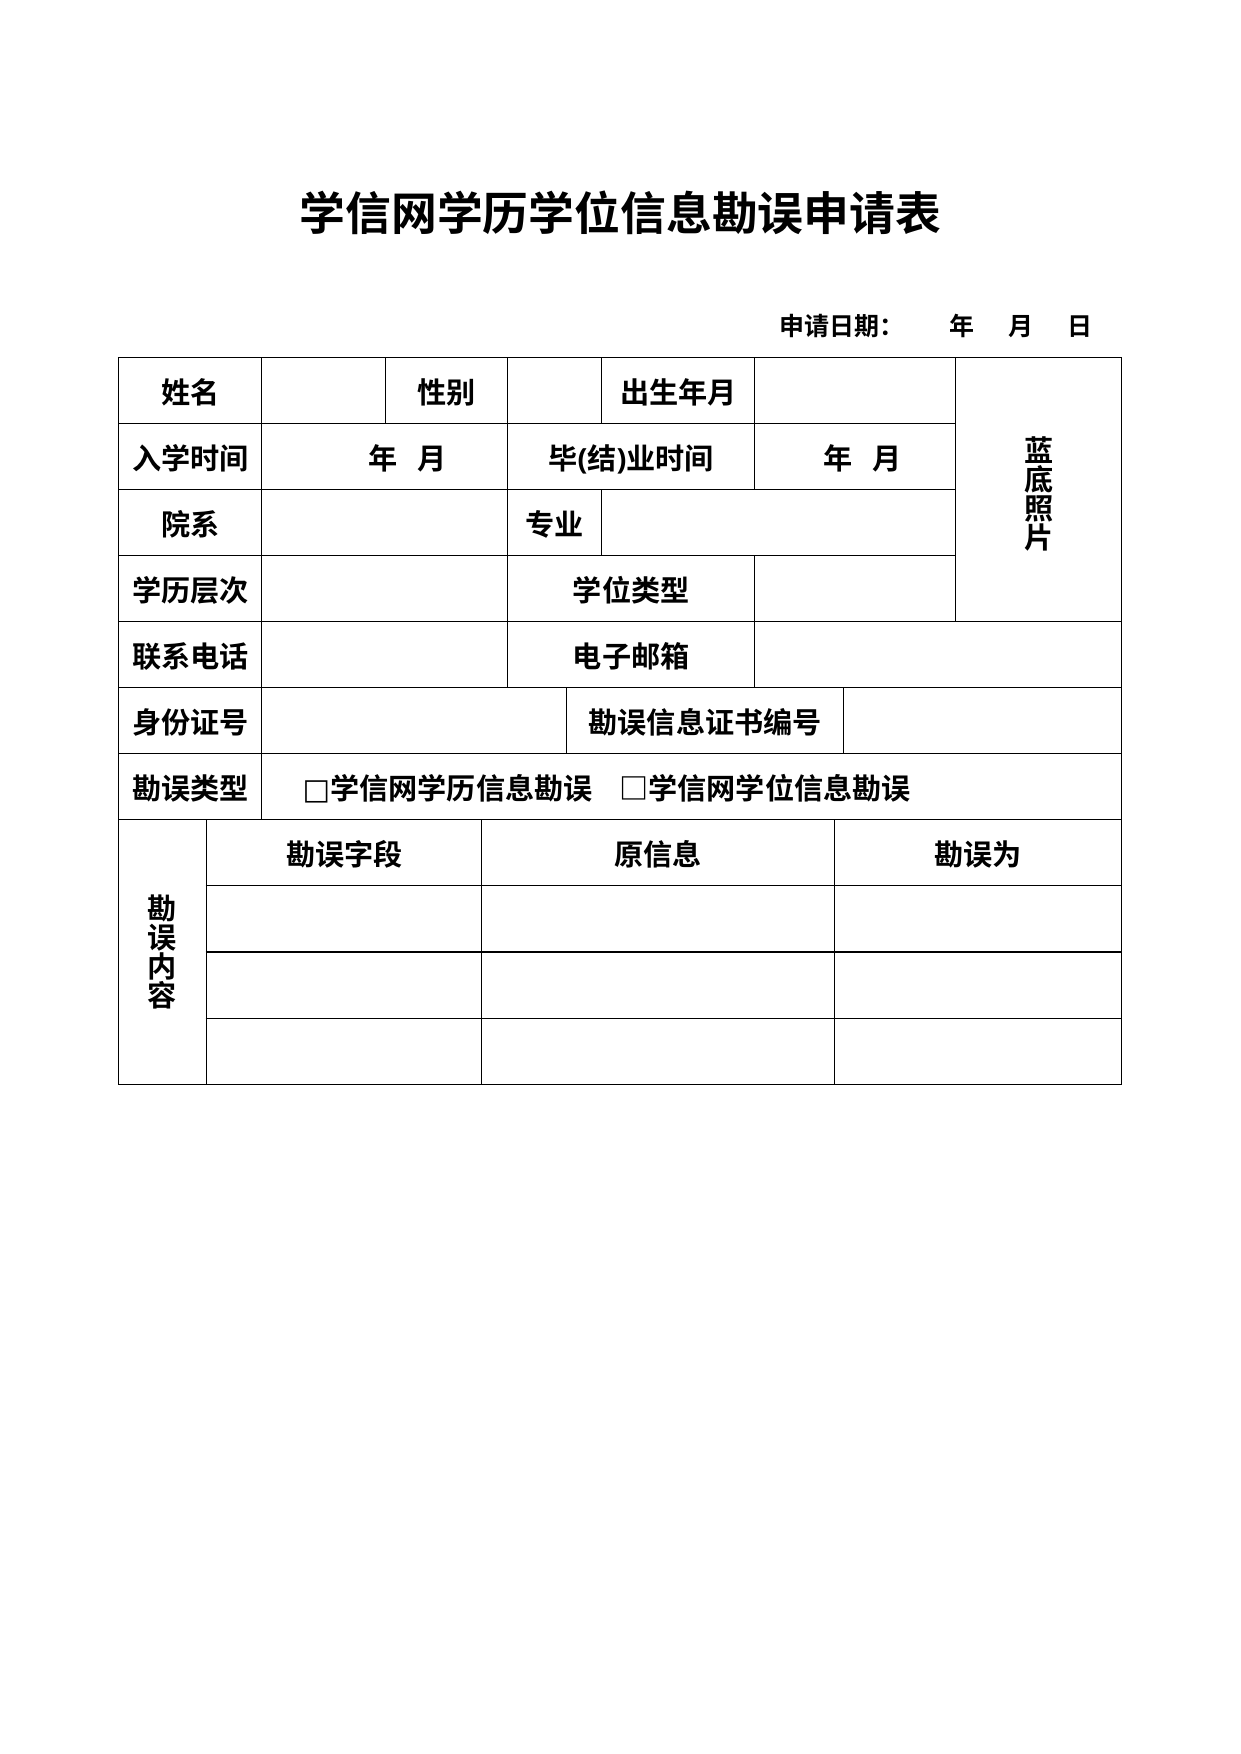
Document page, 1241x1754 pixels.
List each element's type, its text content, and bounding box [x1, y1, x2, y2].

table_cell [755, 556, 955, 621]
table_cell 勘误信息证书编号 [567, 688, 843, 753]
table_cell 学位类型 [508, 556, 754, 621]
table_cell 勘误类型 [119, 754, 261, 819]
table_cell 毕(结)业时间 [508, 424, 754, 489]
table_header 性别 [386, 358, 507, 423]
table_cell 专业 [508, 490, 601, 555]
table_cell [262, 556, 507, 621]
table_header 蓝底照片 [956, 358, 1121, 621]
table_cell [207, 953, 481, 1017]
text 申请日期： 年 月 日 [148, 292, 1092, 357]
table_cell [835, 953, 1121, 1017]
table_cell 学历层次 [119, 556, 261, 621]
table_cell 年 月 [755, 424, 955, 489]
table_cell [482, 953, 834, 1017]
table_cell [262, 490, 507, 555]
table_header [262, 358, 385, 423]
table_cell [482, 1019, 834, 1083]
table_cell [835, 886, 1121, 951]
table_cell [835, 1019, 1121, 1083]
table_cell [844, 688, 1121, 753]
table_cell 入学时间 [119, 424, 261, 489]
table_cell [602, 490, 955, 555]
table_cell 勘误字段 [207, 820, 481, 885]
table_cell [755, 622, 1121, 687]
table_cell 联系电话 [119, 622, 261, 687]
table_header 出生年月 [602, 358, 754, 423]
table_header [508, 358, 601, 423]
text 学信网学历学位信息勘误申请表 [148, 162, 1092, 259]
table_cell [482, 886, 834, 951]
table_cell 勘误内容 [119, 820, 206, 1083]
table_cell [262, 688, 566, 753]
table_cell 勘误为 [835, 820, 1121, 885]
table_cell 年 月 [262, 424, 507, 489]
table_cell 身份证号 [119, 688, 261, 753]
table_cell [262, 622, 507, 687]
table_header 姓名 [119, 358, 261, 423]
table_cell [207, 886, 481, 951]
table_cell 原信息 [482, 820, 834, 885]
table_header [755, 358, 955, 423]
table_cell □学信网学历信息勘误 □学信网学位信息勘误 [262, 754, 1121, 819]
table_cell 电子邮箱 [508, 622, 754, 687]
table_cell [207, 1019, 481, 1083]
table_cell 院系 [119, 490, 261, 555]
